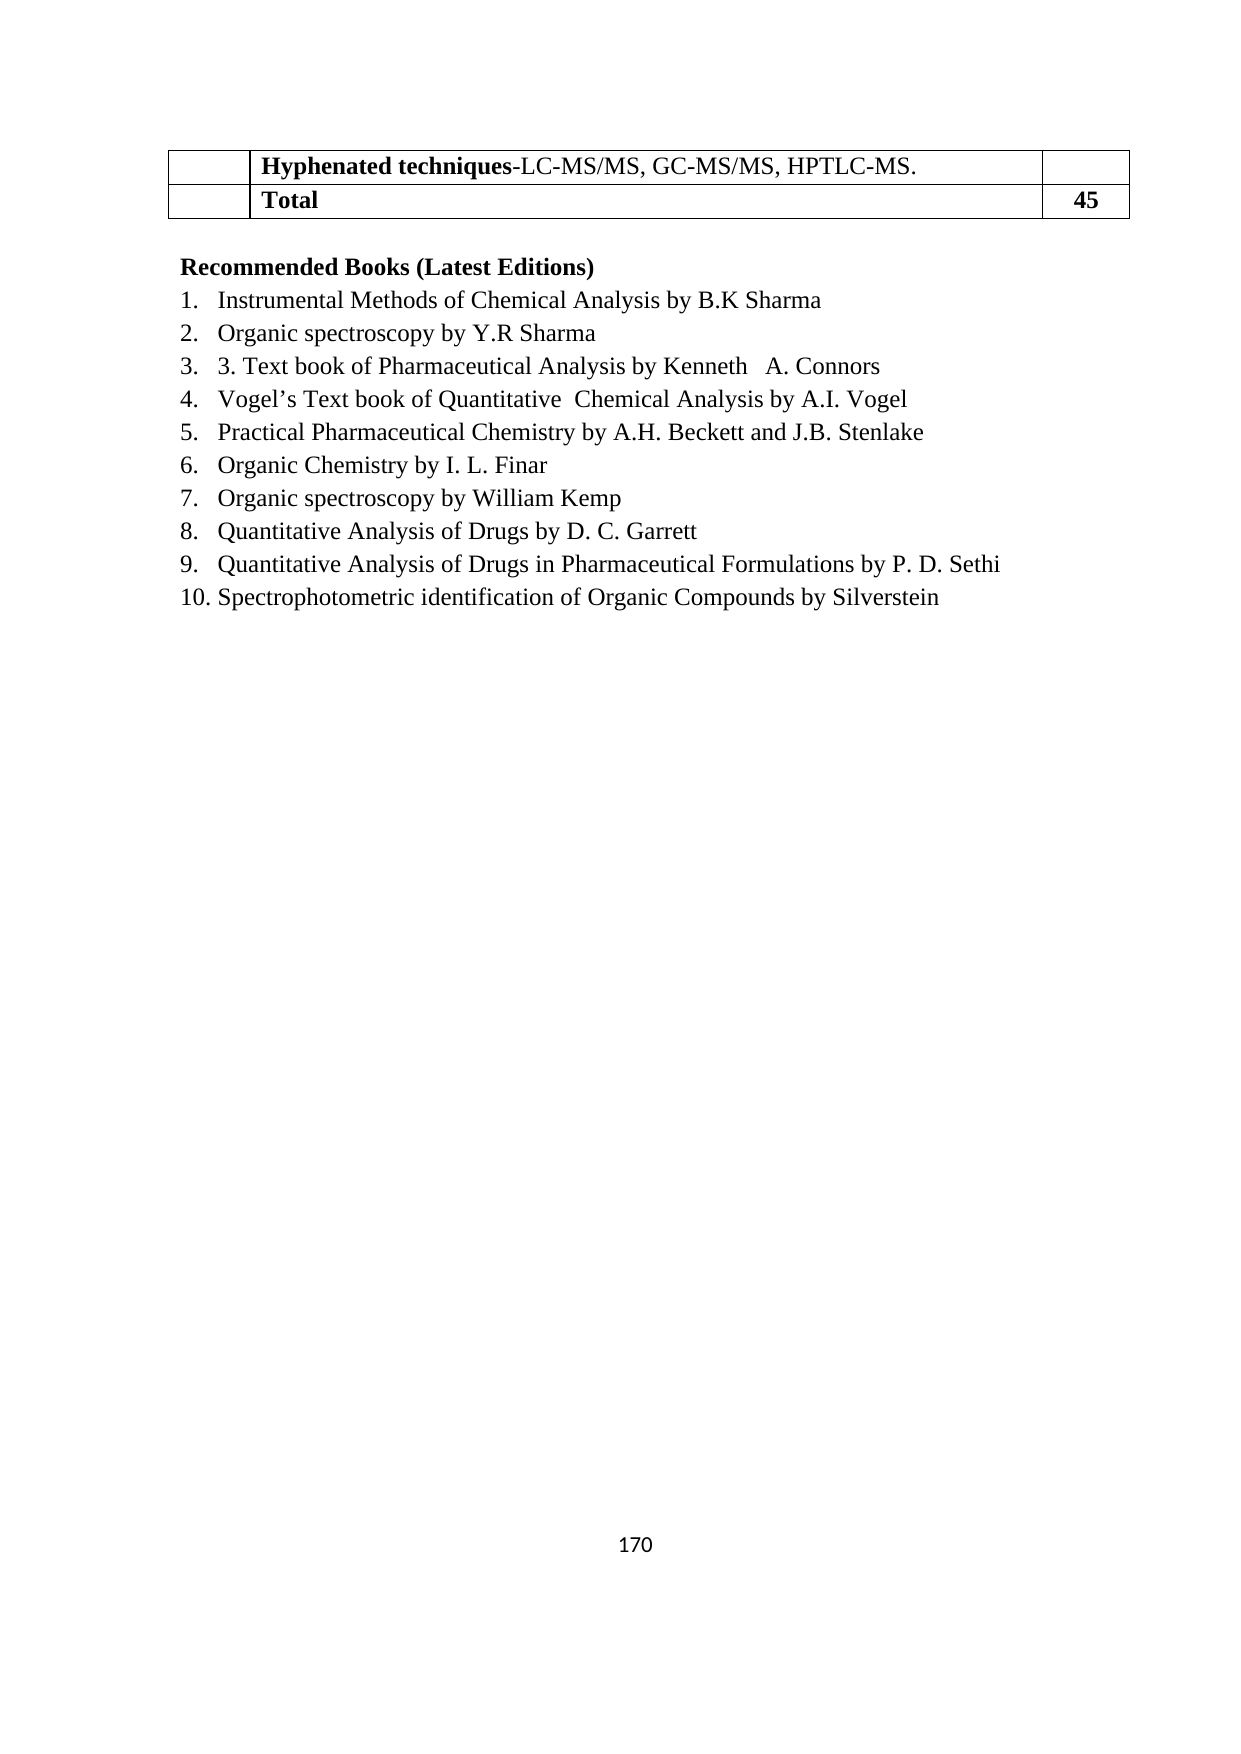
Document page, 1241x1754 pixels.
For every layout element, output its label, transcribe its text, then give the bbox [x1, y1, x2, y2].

list Organic spectroscopy by William Kemp [180, 483, 1090, 512]
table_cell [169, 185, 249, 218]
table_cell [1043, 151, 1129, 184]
list 3. Text book of Pharmaceutical Analysis by Kenneth A. Connors [180, 351, 1090, 380]
list Organic spectroscopy by Y.R Sharma [180, 318, 1090, 347]
text Recommended Books (Latest Editions) [180, 252, 1090, 281]
list Quantitative Analysis of Drugs in Pharmaceutical Formulations by P. D. Sethi [180, 549, 1090, 578]
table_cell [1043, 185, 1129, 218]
list Quantitative Analysis of Drugs by D. C. Garrett [180, 516, 1090, 545]
list Organic Chemistry by I. L. Finar [180, 450, 1090, 479]
list Instrumental Methods of Chemical Analysis by B.K Sharma [180, 285, 1090, 314]
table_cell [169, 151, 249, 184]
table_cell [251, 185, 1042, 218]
list Practical Pharmaceutical Chemistry by A.H. Beckett and J.B. Stenlake [180, 417, 1090, 446]
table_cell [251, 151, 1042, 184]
list Vogel’s Text book of Quantitative Chemical Analysis by A.I. Vogel [180, 384, 1090, 413]
list Spectrophotometric identification of Organic Compounds by Silverstein [180, 582, 1090, 611]
